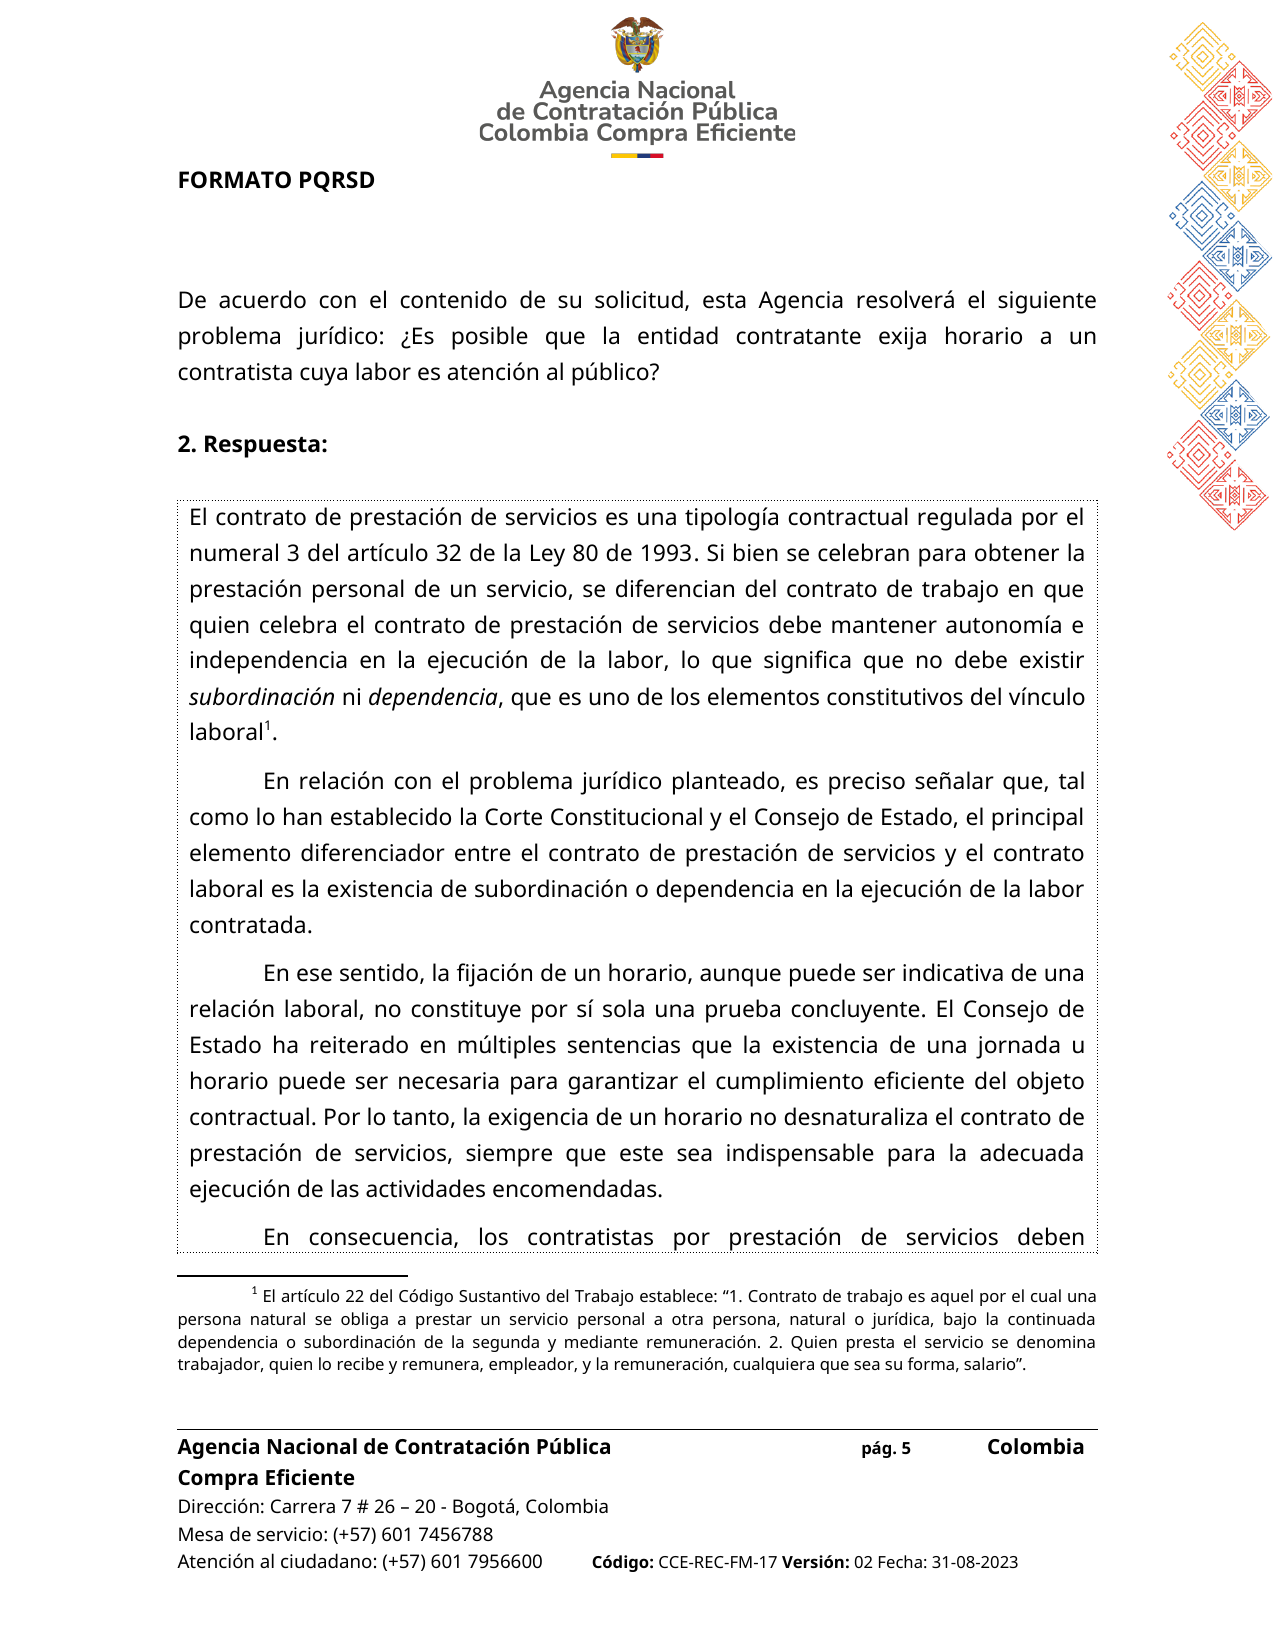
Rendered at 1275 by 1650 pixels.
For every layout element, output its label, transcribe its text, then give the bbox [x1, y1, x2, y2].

text 2. Respuesta: [177, 428, 1098, 459]
picture [479, 17, 796, 158]
picture [1165, 22, 1272, 528]
text De acuerdo con el contenido de su solicitud, esta Agencia resolverá el siguiente problema jurídico: ¿Es posible que la entidad contratante exija horario a un contratista cuya labor es atención al público? [177, 284, 1098, 387]
